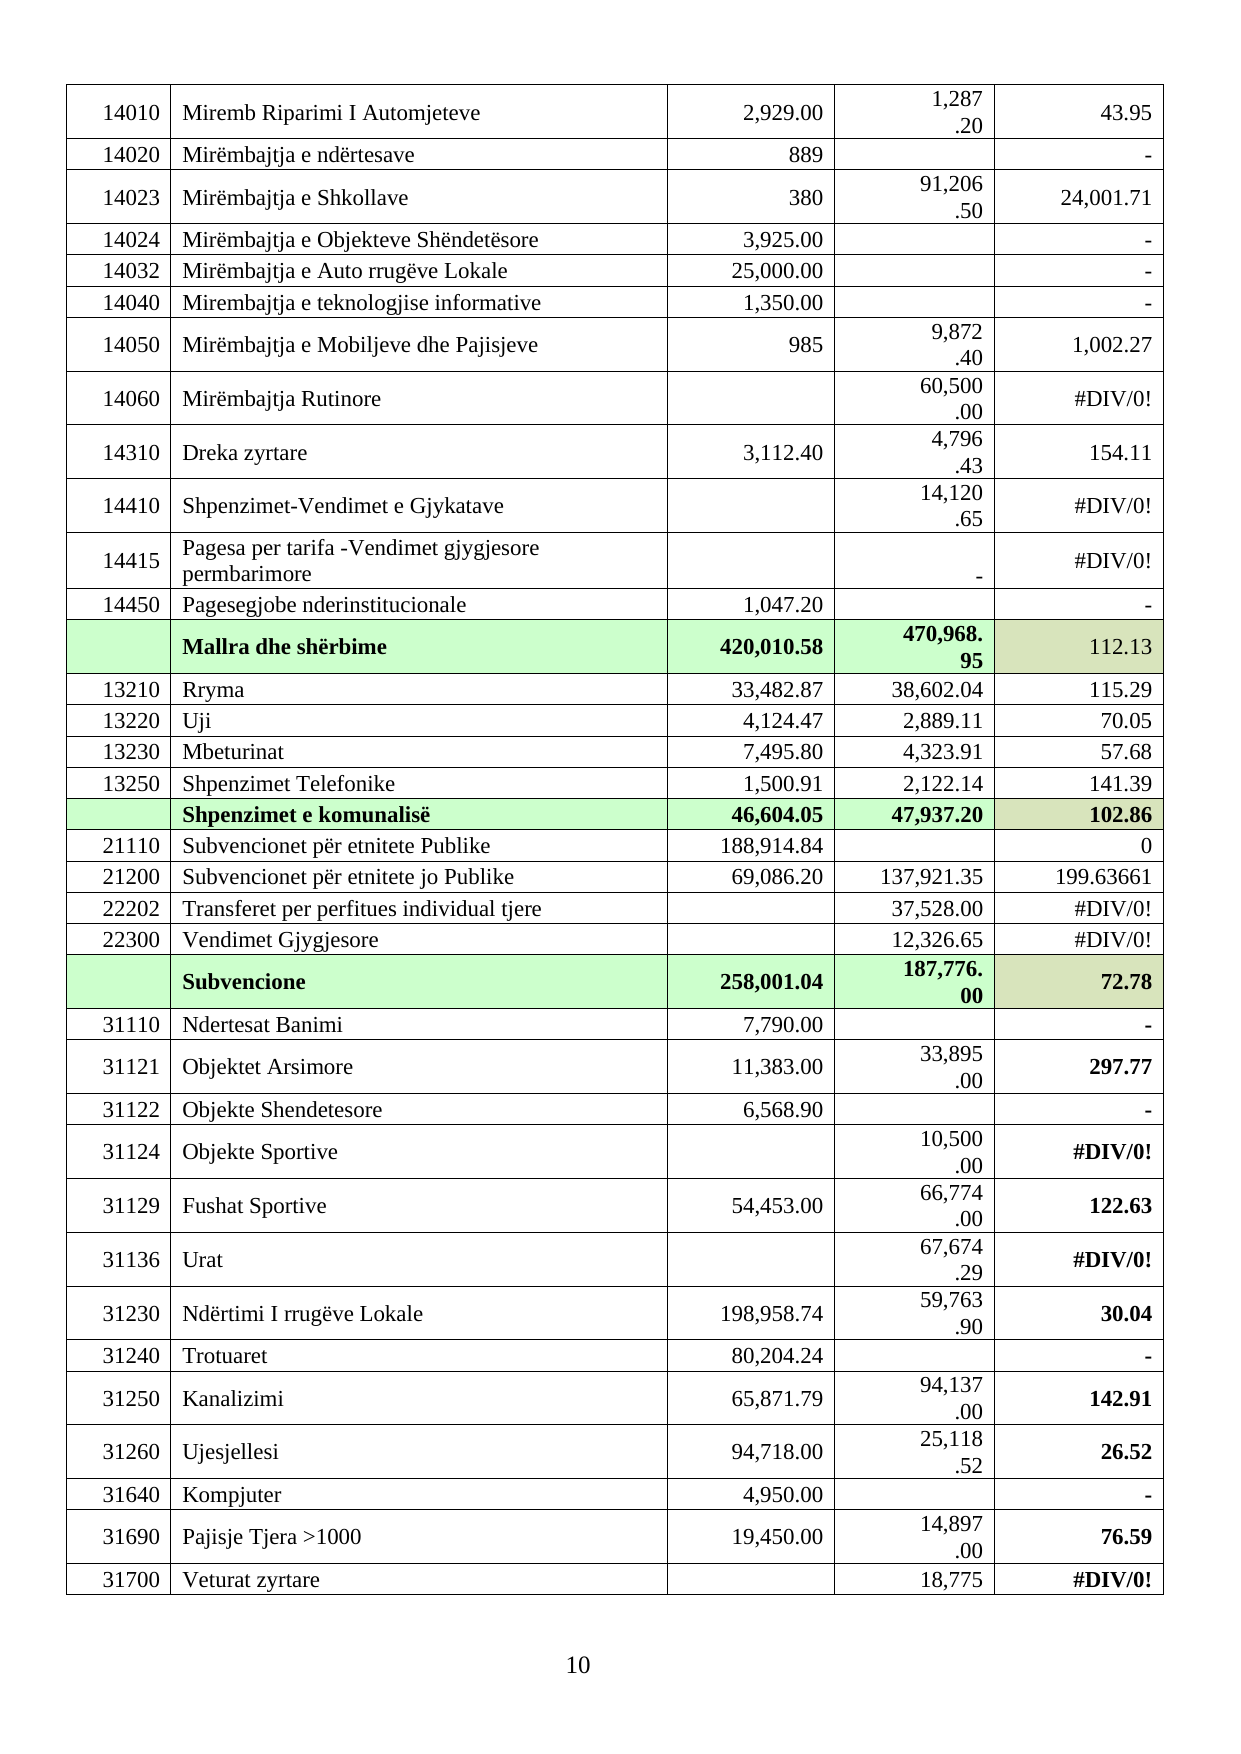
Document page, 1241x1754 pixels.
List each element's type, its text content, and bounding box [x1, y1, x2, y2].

table_cell Mallra dhe shërbime [171, 620, 667, 673]
table_cell 60,500.00 [835, 372, 994, 424]
table_cell Shpenzimet-Vendimet e Gjykatave [171, 479, 667, 532]
table_cell #DIV/0! [995, 479, 1163, 532]
table_cell Veturat zyrtare [171, 1564, 667, 1594]
table_cell 31240 [67, 1340, 170, 1371]
table_cell Subvencionet për etnitete Publike [171, 830, 667, 861]
table_cell 19,450.00 [668, 1510, 834, 1563]
table_cell 46,604.05 [668, 799, 834, 829]
table_cell 188,914.84 [668, 830, 834, 861]
table_cell #DIV/0! [995, 1233, 1163, 1286]
table_cell [668, 1125, 834, 1178]
table_cell [668, 479, 834, 532]
table_cell Mirëmbajtja e ndërtesave [171, 139, 667, 169]
table_cell 4,323.91 [835, 737, 994, 767]
table_cell Transferet per perfitues individual tjere [171, 893, 667, 923]
table_cell Mirëmbajtja e Mobiljeve dhe Pajisjeve [171, 318, 667, 371]
table_cell 30.04 [995, 1287, 1163, 1339]
table_cell Shpenzimet e komunalisë [171, 799, 667, 829]
table_cell 4,950.00 [668, 1479, 834, 1509]
table_cell Shpenzimet Telefonike [171, 768, 667, 798]
table_cell [835, 1094, 994, 1124]
table_cell Urat [171, 1233, 667, 1286]
table_cell Mirembajtja e teknologjise informative [171, 287, 667, 317]
table_cell - [995, 1009, 1163, 1039]
table_cell - [995, 589, 1163, 619]
table_cell 14040 [67, 287, 170, 317]
table_cell Trotuaret [171, 1340, 667, 1371]
table_cell 142.91 [995, 1372, 1163, 1424]
table_cell 14,120.65 [835, 479, 994, 532]
table_cell [668, 1233, 834, 1286]
table_cell 13230 [67, 737, 170, 767]
table_cell [67, 955, 170, 1008]
table_cell 31129 [67, 1179, 170, 1232]
table_cell 258,001.04 [668, 955, 834, 1008]
table_cell 187,776.00 [835, 955, 994, 1008]
table_cell 31110 [67, 1009, 170, 1039]
table_cell Objektet Arsimore [171, 1040, 667, 1093]
table_cell 115.29 [995, 674, 1163, 704]
table_cell Pagesa per tarifa -Vendimet gjygjesore permbarimore [171, 533, 667, 588]
table_cell Kompjuter [171, 1479, 667, 1509]
table_cell 9,872.40 [835, 318, 994, 371]
table_cell [835, 1009, 994, 1039]
table_cell Mirëmbajtja e Objekteve Shëndetësore [171, 224, 667, 254]
table_cell [835, 589, 994, 619]
table_cell Mirëmbajtja e Shkollave [171, 170, 667, 223]
table_cell 4,124.47 [668, 705, 834, 736]
table_cell 420,010.58 [668, 620, 834, 673]
table_cell 31122 [67, 1094, 170, 1124]
table_cell 4,796.43 [835, 425, 994, 478]
table_cell 91,206.50 [835, 170, 994, 223]
table_cell - [995, 224, 1163, 254]
table_cell [835, 287, 994, 317]
table_cell [668, 1564, 834, 1594]
table_cell [835, 830, 994, 861]
table_cell 33,895.00 [835, 1040, 994, 1093]
table_cell [835, 224, 994, 254]
table_cell 122.63 [995, 1179, 1163, 1232]
table_cell 7,495.80 [668, 737, 834, 767]
table_cell 31136 [67, 1233, 170, 1286]
table_cell 1,287.20 [835, 85, 994, 138]
table_cell 14410 [67, 479, 170, 532]
table_cell 1,002.27 [995, 318, 1163, 371]
table_cell 31640 [67, 1479, 170, 1509]
table_cell 1,500.91 [668, 768, 834, 798]
table_cell 14,897.00 [835, 1510, 994, 1563]
table_cell 13220 [67, 705, 170, 736]
table_cell 67,674.29 [835, 1233, 994, 1286]
table_cell 137,921.35 [835, 862, 994, 892]
table_cell [835, 255, 994, 286]
table_cell 14415 [67, 533, 170, 588]
table_cell Objekte Shendetesore [171, 1094, 667, 1124]
table_cell 14024 [67, 224, 170, 254]
table_cell 31690 [67, 1510, 170, 1563]
table_cell 14450 [67, 589, 170, 619]
table_cell 26.52 [995, 1425, 1163, 1478]
table_cell 57.68 [995, 737, 1163, 767]
table_cell - [995, 255, 1163, 286]
table_cell 31124 [67, 1125, 170, 1178]
table_cell Kanalizimi [171, 1372, 667, 1424]
table_cell Vendimet Gjygjesore [171, 924, 667, 954]
table_cell 47,937.20 [835, 799, 994, 829]
table_cell 297.77 [995, 1040, 1163, 1093]
table_cell [835, 1479, 994, 1509]
table_cell 72.78 [995, 955, 1163, 1008]
table_cell 43.95 [995, 85, 1163, 138]
table_cell 198,958.74 [668, 1287, 834, 1339]
table_cell 1,350.00 [668, 287, 834, 317]
table_cell 14020 [67, 139, 170, 169]
table_cell 22202 [67, 893, 170, 923]
table_cell 14023 [67, 170, 170, 223]
table_cell 2,929.00 [668, 85, 834, 138]
table_cell 66,774.00 [835, 1179, 994, 1232]
table_cell 31260 [67, 1425, 170, 1478]
table_cell 24,001.71 [995, 170, 1163, 223]
table_cell [67, 799, 170, 829]
table_cell 70.05 [995, 705, 1163, 736]
table_cell [668, 533, 834, 588]
table_cell 94,137.00 [835, 1372, 994, 1424]
table_cell 14050 [67, 318, 170, 371]
table_cell #DIV/0! [995, 924, 1163, 954]
table_cell Dreka zyrtare [171, 425, 667, 478]
table_cell 37,528.00 [835, 893, 994, 923]
table_cell 13210 [67, 674, 170, 704]
table_cell 31250 [67, 1372, 170, 1424]
table_cell Objekte Sportive [171, 1125, 667, 1178]
table_cell 31700 [67, 1564, 170, 1594]
table_cell 7,790.00 [668, 1009, 834, 1039]
table_cell 14032 [67, 255, 170, 286]
table_cell 2,122.14 [835, 768, 994, 798]
table_cell Pagesegjobe nderinstitucionale [171, 589, 667, 619]
table_cell 985 [668, 318, 834, 371]
table_cell Subvencionet për etnitete jo Publike [171, 862, 667, 892]
table_cell Pajisje Tjera >1000 [171, 1510, 667, 1563]
table_cell - [835, 533, 994, 588]
table_cell 69,086.20 [668, 862, 834, 892]
table_cell 31230 [67, 1287, 170, 1339]
table_cell 10,500.00 [835, 1125, 994, 1178]
table_cell 13250 [67, 768, 170, 798]
table_cell Fushat Sportive [171, 1179, 667, 1232]
table_cell 31121 [67, 1040, 170, 1093]
table_cell 1,047.20 [668, 589, 834, 619]
table_cell [835, 1340, 994, 1371]
table_cell 889 [668, 139, 834, 169]
table_cell Uji [171, 705, 667, 736]
table_cell Miremb Riparimi I Automjeteve [171, 85, 667, 138]
table_cell - [995, 1340, 1163, 1371]
table_cell [835, 139, 994, 169]
table_cell #DIV/0! [995, 1125, 1163, 1178]
table_cell 102.86 [995, 799, 1163, 829]
table_cell #DIV/0! [995, 372, 1163, 424]
table_cell 12,326.65 [835, 924, 994, 954]
table_cell [668, 372, 834, 424]
table_cell 199.63661 [995, 862, 1163, 892]
table_cell 25,000.00 [668, 255, 834, 286]
table_cell - [995, 139, 1163, 169]
table_cell 65,871.79 [668, 1372, 834, 1424]
table_cell 154.11 [995, 425, 1163, 478]
table_cell [668, 893, 834, 923]
table_cell 141.39 [995, 768, 1163, 798]
table_cell 59,763.90 [835, 1287, 994, 1339]
table_cell Ndertesat Banimi [171, 1009, 667, 1039]
table_cell 14010 [67, 85, 170, 138]
table_cell 94,718.00 [668, 1425, 834, 1478]
table_cell 54,453.00 [668, 1179, 834, 1232]
table_cell 112.13 [995, 620, 1163, 673]
table_cell [67, 620, 170, 673]
table_cell Ujesjellesi [171, 1425, 667, 1478]
table_cell 38,602.04 [835, 674, 994, 704]
table_cell 3,925.00 [668, 224, 834, 254]
table_cell #DIV/0! [995, 1564, 1163, 1594]
table_cell Ndërtimi I rrugëve Lokale [171, 1287, 667, 1339]
table_cell Rryma [171, 674, 667, 704]
table_cell 22300 [67, 924, 170, 954]
table_cell 14060 [67, 372, 170, 424]
table_cell 80,204.24 [668, 1340, 834, 1371]
table_cell #DIV/0! [995, 893, 1163, 923]
table_cell 380 [668, 170, 834, 223]
table_cell - [995, 1094, 1163, 1124]
table_cell 11,383.00 [668, 1040, 834, 1093]
table_cell [668, 924, 834, 954]
table_cell 3,112.40 [668, 425, 834, 478]
table_cell 0 [995, 830, 1163, 861]
table_cell #DIV/0! [995, 533, 1163, 588]
table_cell 14310 [67, 425, 170, 478]
table_cell - [995, 287, 1163, 317]
table_cell Mbeturinat [171, 737, 667, 767]
table_cell 18,775.00 [835, 1564, 994, 1594]
table_cell 470,968.95 [835, 620, 994, 673]
table_cell 33,482.87 [668, 674, 834, 704]
table_cell 6,568.90 [668, 1094, 834, 1124]
table_cell Mirëmbajtja Rutinore [171, 372, 667, 424]
table_cell Subvencione [171, 955, 667, 1008]
table_cell Mirëmbajtja e Auto rrugëve Lokale [171, 255, 667, 286]
table_cell 25,118.52 [835, 1425, 994, 1478]
table_cell 21110 [67, 830, 170, 861]
table_cell 2,889.11 [835, 705, 994, 736]
table_cell - [995, 1479, 1163, 1509]
table_cell 21200 [67, 862, 170, 892]
table_cell 76.59 [995, 1510, 1163, 1563]
